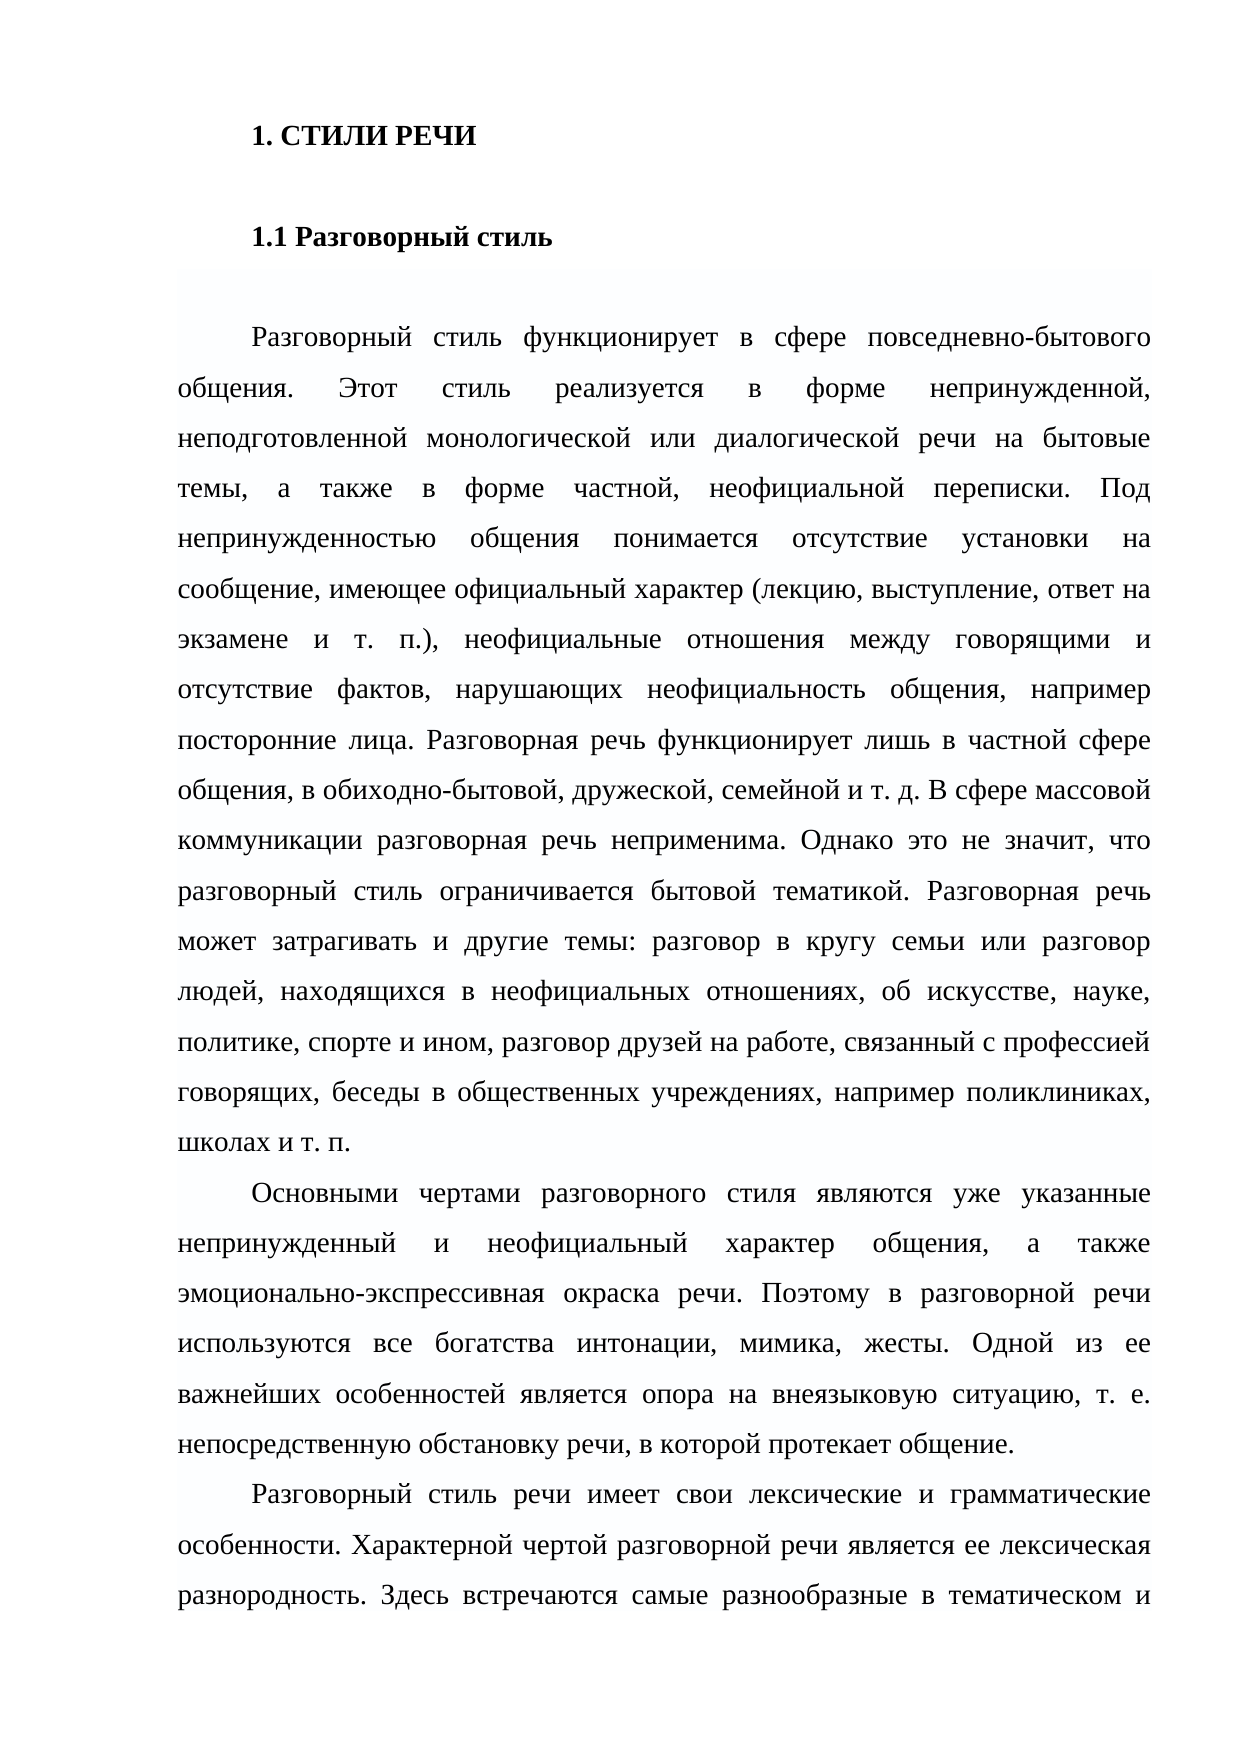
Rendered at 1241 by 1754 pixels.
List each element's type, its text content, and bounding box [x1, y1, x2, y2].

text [177, 1477, 1152, 1611]
text 1.1 Разговорный стиль [177, 219, 1152, 252]
text 1. СТИЛИ РЕЧИ [177, 118, 1152, 152]
text Основными чертами разговорного стиля являются уже указанные непринужденный и неофициальный характер общения, а также эмоционально-экспрессивная окраска речи. Поэтому в разговорной речи используются все богатства интонации, мимика, жесты. Одной из ее важнейших особенностей является опора на внеязыковую ситуацию, т. е. непосредственную обстановку речи, в которой протекает общение. [177, 1175, 1152, 1460]
text Разговорный стиль функционирует в сфере повседневно-бытового общения. Этот стиль реализуется в форме непринужденной, неподготовленной монологической или диалогической речи на бытовые темы, а также в форме частной, неофициальной переписки. Под непринужденностью общения понимается отсутствие установки на сообщение, имеющее официальный характер (лекцию, выступление, ответ на экзамене и т. п.), неофициальные отношения между говорящими и отсутствие фактов, нарушающих неофициальность общения, например посторонние лица. Разговорная речь функционирует лишь в частной сфере общения, в обиходно-бытовой, дружеской, семейной и т. д. В сфере массовой коммуникации разговорная речь неприменима. Однако это не значит, что разговорный стиль ограничивается бытовой тематикой. Разговорная речь может затрагивать и другие темы: разговор в кругу семьи или разговор людей, находящихся в неофициальных отношениях, об искусстве, науке, политике, спорте и ином, разговор друзей на работе, связанный с профессией говорящих, беседы в общественных учреждениях, например поликлиниках, школах и т. п. [177, 319, 1152, 1158]
